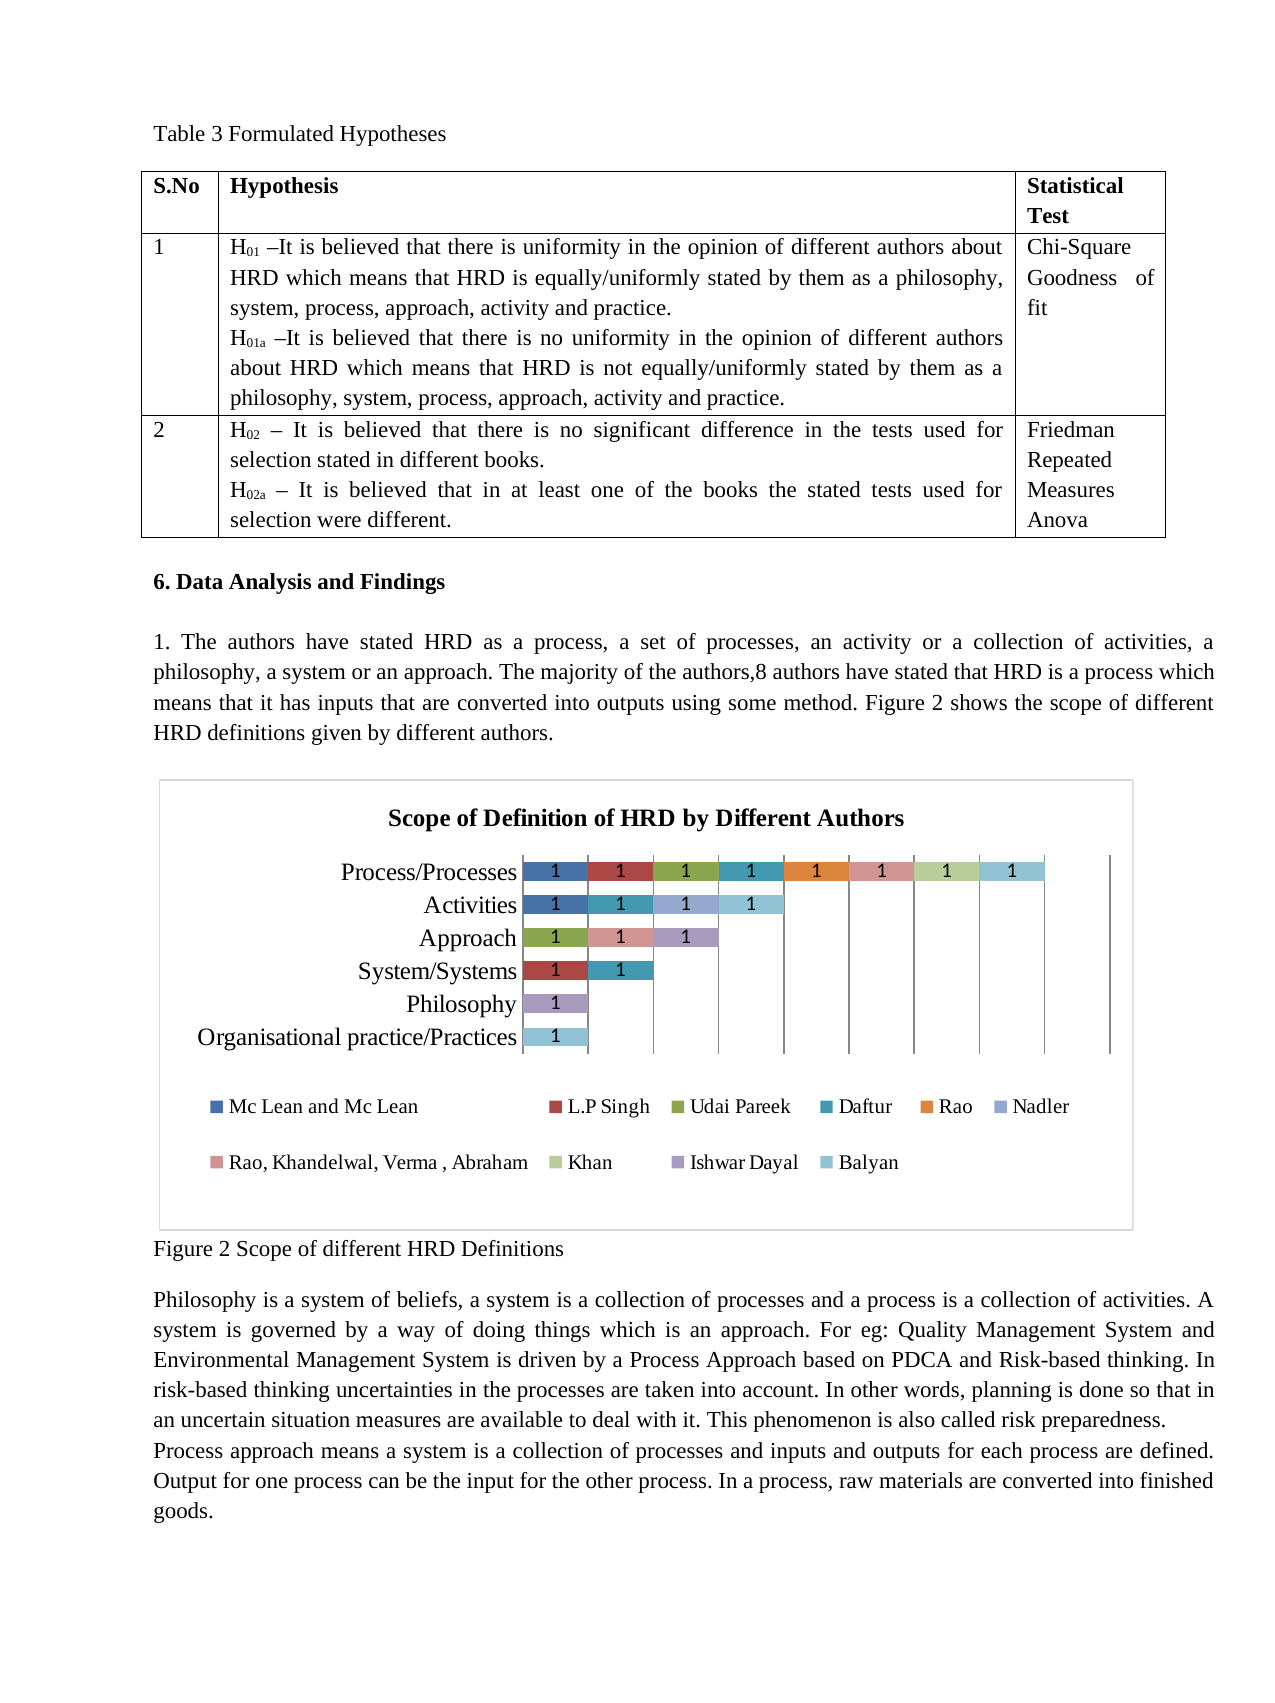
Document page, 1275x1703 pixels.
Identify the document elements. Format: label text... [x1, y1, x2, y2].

table_cell H01 –It is believed that there is uniformity in the opinion of different authors about HRD which means that HRD is equally/uniformly stated by them as a philosophy, system, process, approach, activity and practice. H01a –It is believed that there is no uniformity in the opinion of different authors about HRD which means that HRD is not equally/uniformly stated by them as a philosophy, system, process, approach, activity and practice. [219, 234, 1015, 415]
text Philosophy is a system of beliefs, a system is a collection of processes and a process is a collection of activities. A system is governed by a way of doing things which is an approach. For eg: Quality Management System and Environmental Management System is driven by a Process Approach based on PDCA and Risk-based thinking. In risk-based thinking uncertainties in the processes are taken into account. In other words, planning is done so that in an uncertain situation measures are available to deal with it. This phenomenon is also called risk preparedness. [153, 1286, 1216, 1433]
text Process approach means a system is a collection of processes and inputs and outputs for each process are defined. Output for one process can be the input for the other process. In a process, raw materials are converted into finished goods. [153, 1437, 1216, 1523]
table_cell 2 [142, 416, 218, 537]
text Figure 2 Scope of different HRD Definitions [153, 1235, 1216, 1261]
table_header Hypothesis [219, 172, 1015, 232]
text Table 3 Formulated Hypotheses [153, 120, 1216, 146]
table_header S.No [142, 172, 218, 232]
table_cell Friedman Repeated Measures Anova [1016, 416, 1165, 537]
table_cell Chi-Square Goodness of fit [1016, 234, 1165, 415]
table_header Statistical Test [1016, 172, 1165, 232]
table_cell H02 – It is believed that there is no significant difference in the tests used for selection stated in different books. H02a – It is believed that in at least one of the books the stated tests used for selection were different. [219, 416, 1015, 537]
text 6. Data Analysis and Findings [153, 568, 1216, 594]
text 1. The authors have stated HRD as a process, a set of processes, an activity or a collection of activities, a philosophy, a system or an approach. The majority of the authors,8 authors have stated that HRD is a process which means that it has inputs that are converted into outputs using some method. Figure 2 shows the scope of different HRD definitions given by different authors. [153, 628, 1216, 745]
table_cell 1 [142, 234, 218, 415]
